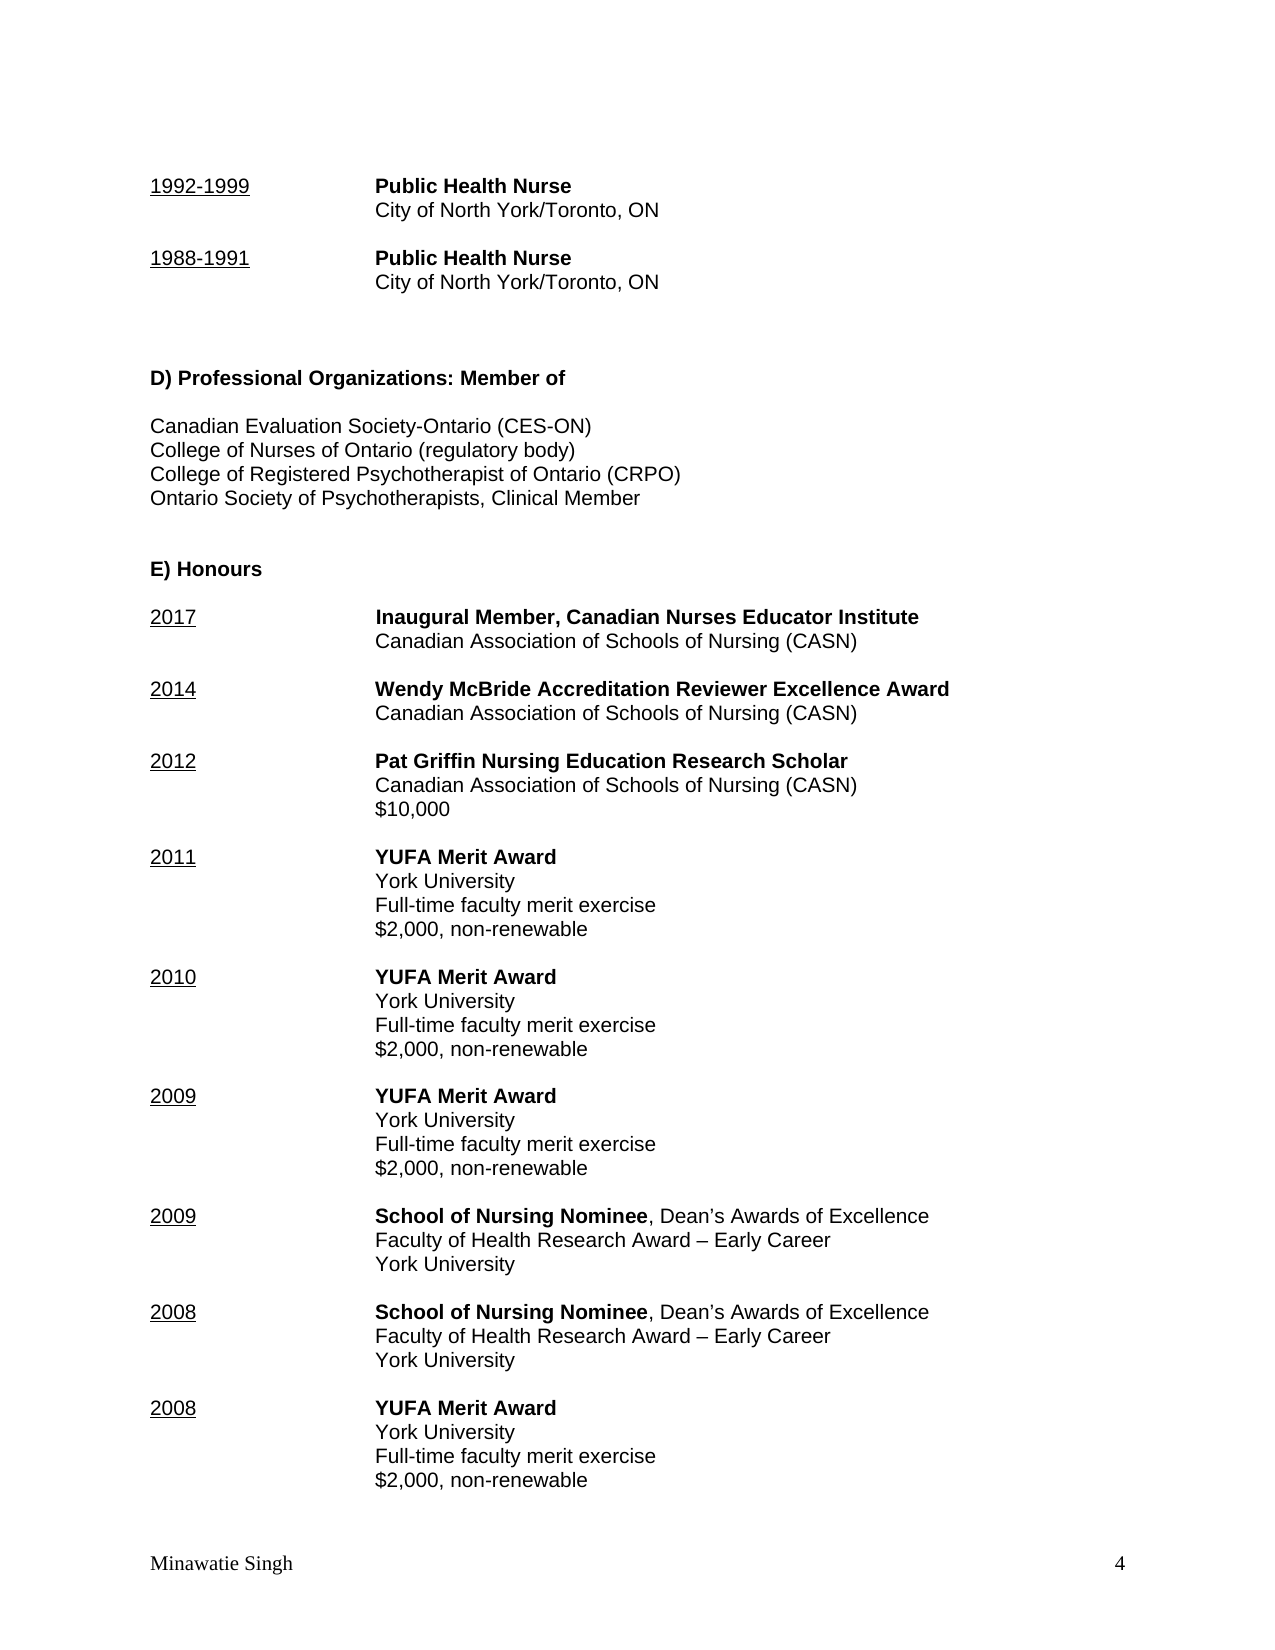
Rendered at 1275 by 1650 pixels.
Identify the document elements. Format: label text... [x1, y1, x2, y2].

text York University [150, 1420, 1125, 1444]
text $2,000, non-renewable [150, 1156, 1125, 1180]
text 2008 School of Nursing Nominee, Dean’s Awards of Excellence [150, 1300, 1125, 1324]
text 2011 YUFA Merit Award [150, 845, 1125, 869]
text City of North York/Toronto, ON [150, 270, 1125, 294]
text College of Registered Psychotherapist of Ontario (CRPO) [150, 461, 1125, 485]
text York University [150, 1252, 1125, 1276]
text $2,000, non-renewable [150, 1468, 1125, 1492]
text 2008 YUFA Merit Award [150, 1396, 1125, 1420]
text Full-time faculty merit exercise [187, 1132, 1125, 1156]
text $10,000 [300, 797, 1125, 821]
text 2010 YUFA Merit Award [150, 964, 1125, 988]
text York University [150, 1348, 1125, 1372]
text 2009 School of Nursing Nominee, Dean’s Awards of Excellence [150, 1204, 1125, 1228]
text E) Honours [150, 557, 1125, 581]
text Full-time faculty merit exercise [187, 1012, 1125, 1036]
text 1988-1991 Public Health Nurse [150, 246, 1125, 270]
text Ontario Society of Psychotherapists, Clinical Member [150, 485, 1125, 509]
text $2,000, non-renewable [150, 1036, 1125, 1060]
text 2014 Wendy McBride Accreditation Reviewer Excellence Award [150, 677, 1125, 701]
text Faculty of Health Research Award – Early Career [300, 1228, 1125, 1252]
text 2009 YUFA Merit Award [150, 1084, 1125, 1108]
text College of Nurses of Ontario (regulatory body) [150, 437, 1125, 461]
text D) Professional Organizations: Member of [150, 366, 1125, 389]
text Canadian Association of Schools of Nursing (CASN) [300, 701, 1125, 725]
text Canadian Association of Schools of Nursing (CASN) [150, 629, 1125, 653]
text York University [150, 988, 1125, 1012]
text Faculty of Health Research Award – Early Career [300, 1324, 1125, 1348]
text City of North York/Toronto, ON [150, 198, 1125, 222]
text York University [150, 1108, 1125, 1132]
text 2012 Pat Griffin Nursing Education Research Scholar [150, 749, 1125, 773]
text $2,000, non-renewable [150, 917, 1125, 941]
text York University [150, 869, 1125, 893]
text Full-time faculty merit exercise [187, 1444, 1125, 1468]
text Canadian Association of Schools of Nursing (CASN) [300, 773, 1125, 797]
text 1992-1999 Public Health Nurse [150, 174, 1125, 198]
text Full-time faculty merit exercise [187, 893, 1125, 917]
text 2017 Inaugural Member, Canadian Nurses Educator Institute [150, 605, 1125, 629]
text Canadian Evaluation Society-Ontario (CES-ON) [150, 413, 1125, 437]
